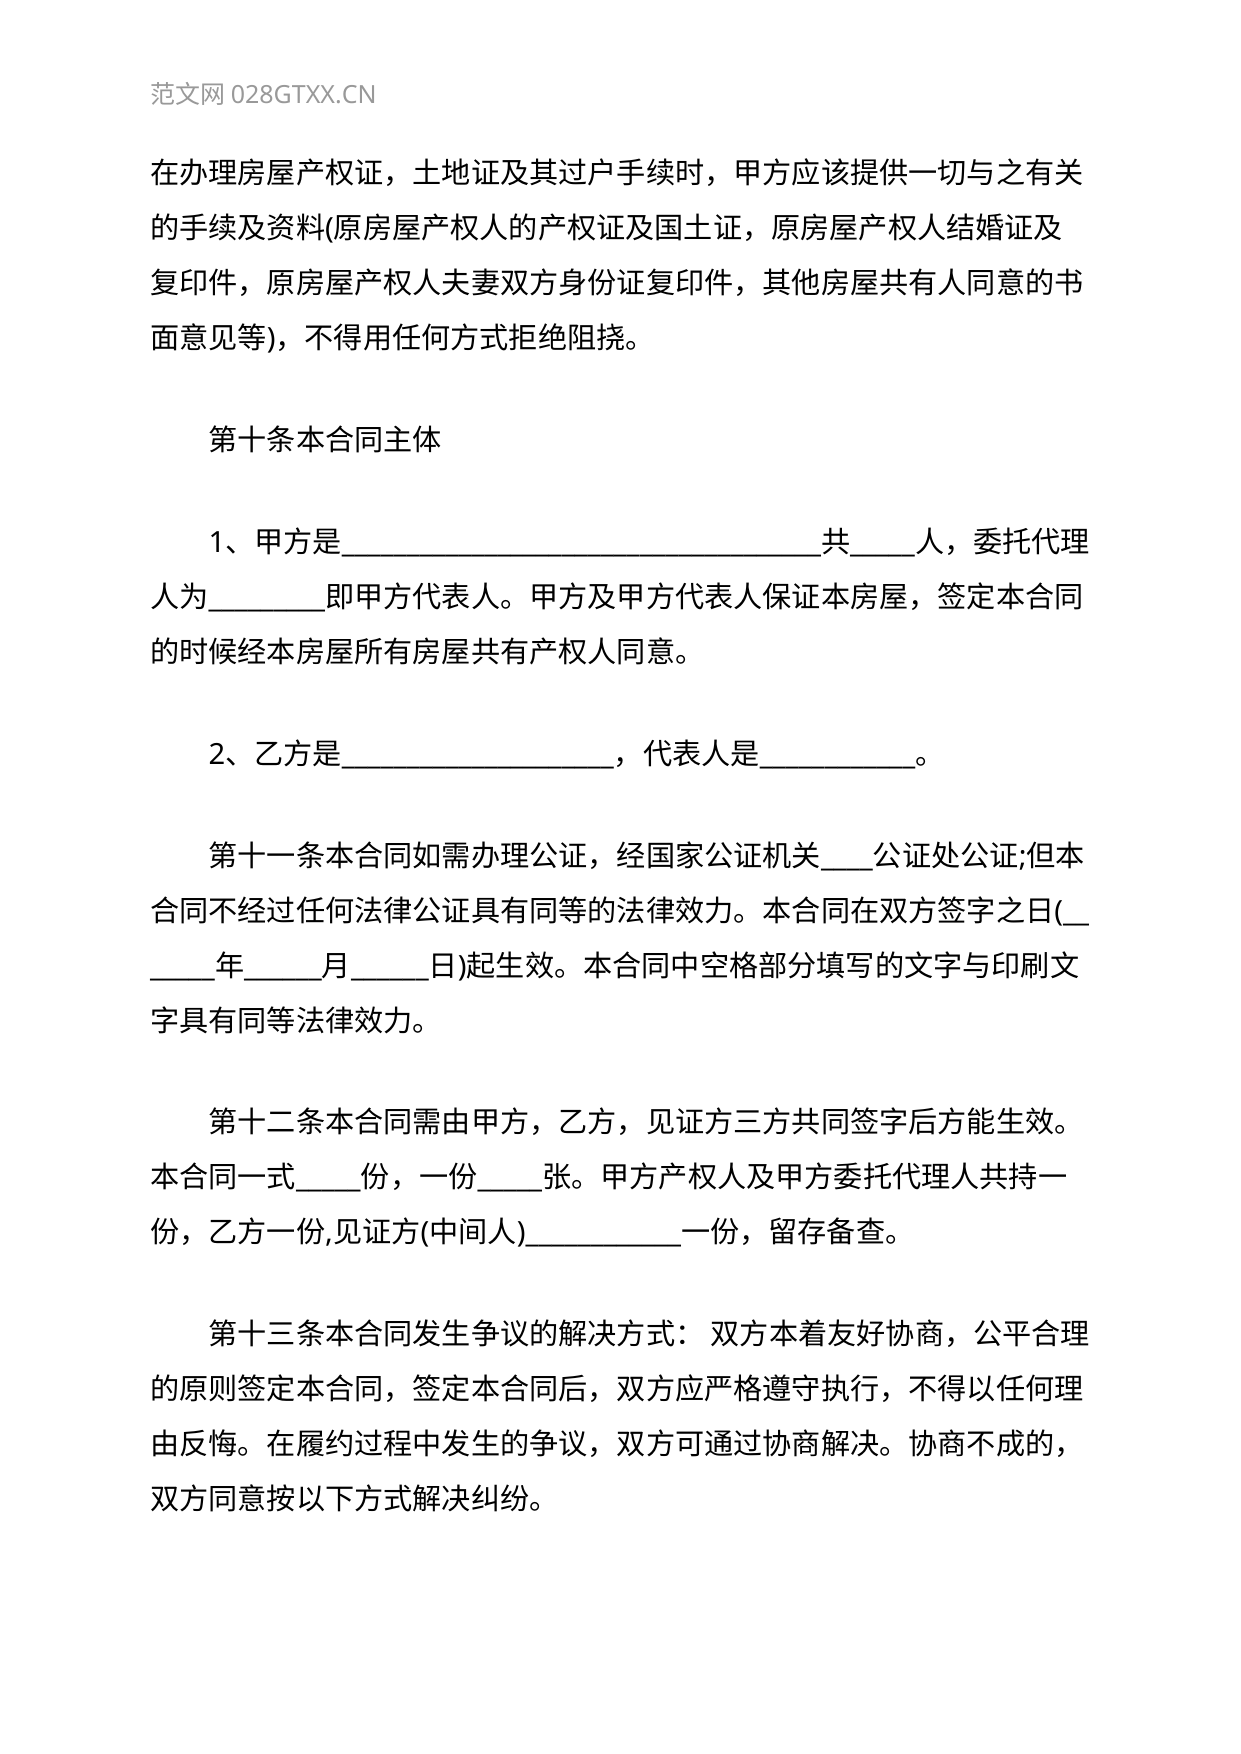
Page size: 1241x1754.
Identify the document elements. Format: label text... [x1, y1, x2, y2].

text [150, 150, 1090, 357]
text 第十条本合同主体 [150, 417, 1090, 459]
text 第十一条本合同如需办理公证，经国家公证机关____公证处公证;但本合同不经过任何法律公证具有同等的法律效力。本合同在双方签字之日(_______年______月______日)起生效。本合同中空格部分填写的文字与印刷文字具有同等法律效力。 [150, 832, 1090, 1039]
text 1、甲方是_____________________________________共_____人，委托代理人为_________即甲方代表人。甲方及甲方代表人保证本房屋，签定本合同的时候经本房屋所有房屋共有产权人同意。 [150, 518, 1090, 671]
text 第十二条本合同需由甲方，乙方，见证方三方共同签字后方能生效。本合同一式_____份，一份_____张。甲方产权人及甲方委托代理人共持一份，乙方一份,见证方(中间人)____________一份，留存备查。 [150, 1099, 1090, 1251]
text 2、乙方是_____________________，代表人是____________。 [150, 730, 1090, 773]
text 第十三条本合同发生争议的解决方式： 双方本着友好协商，公平合理的原则签定本合同，签定本合同后，双方应严格遵守执行，不得以任何理由反悔。在履约过程中发生的争议，双方可通过协商解决。协商不成的，双方同意按以下方式解决纠纷。 [150, 1311, 1090, 1518]
